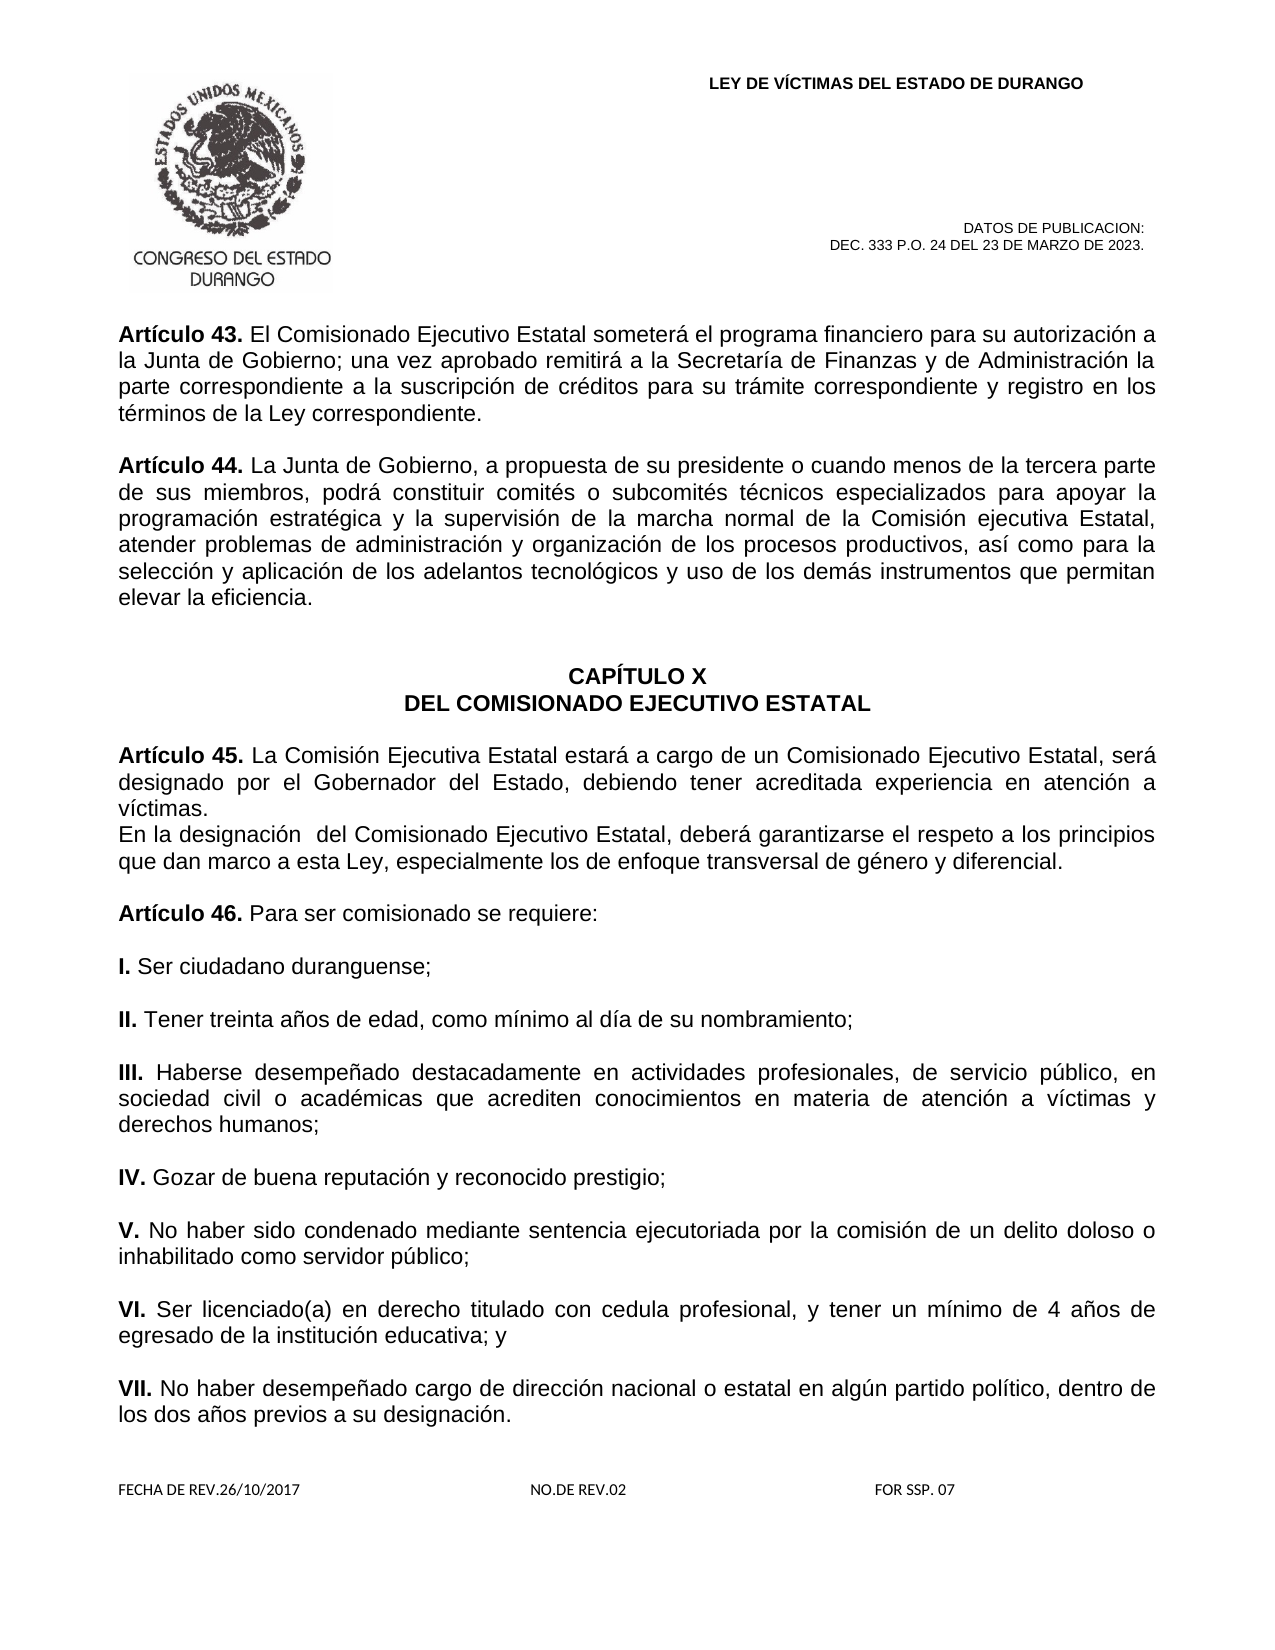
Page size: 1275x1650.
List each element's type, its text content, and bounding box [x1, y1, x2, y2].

text IV. Gozar de buena reputación y reconocido prestigio; [118, 1164, 1157, 1190]
text II. Tener treinta años de edad, como mínimo al día de su nombramiento; [118, 1006, 1157, 1032]
text VI. Ser licenciado(a) en derecho titulado con cedula profesional, y tener un mínimo de 4 años de egresado de la institución educativa; y [118, 1296, 1157, 1348]
text III. Haberse desempeñado destacadamente en actividades profesionales, de servicio público, en sociedad civil o académicas que acrediten conocimientos en materia de atención a víctimas y derechos humanos; [118, 1058, 1157, 1138]
text Artículo 44. La Junta de Gobierno, a propuesta de su presidente o cuando menos de la tercera parte de sus miembros, podrá constituir comités o subcomités técnicos especializados para apoyar la programación estratégica y la supervisión de la marcha normal de la Comisión ejecutiva Estatal, atender problemas de administración y organización de los procesos productivos, así como para la selección y aplicación de los adelantos tecnológicos y uso de los demás instrumentos que permitan elevar la eficiencia. [118, 452, 1157, 611]
text CAPÍTULO X [118, 663, 1157, 689]
text Artículo 45. La Comisión Ejecutiva Estatal estará a cargo de un Comisionado Ejecutivo Estatal, será designado por el Gobernador del Estado, debiendo tener acreditada experiencia en atención a víctimas. [118, 742, 1157, 821]
text DEL COMISIONADO EJECUTIVO ESTATAL [118, 689, 1157, 716]
picture [129, 73, 333, 293]
text En la designación del Comisionado Ejecutivo Estatal, deberá garantizarse el respeto a los principios que dan marco a esta Ley, especialmente los de enfoque transversal de género y diferencial. [118, 821, 1157, 874]
text V. No haber sido condenado mediante sentencia ejecutoriada por la comisión de un delito doloso o inhabilitado como servidor público; [118, 1217, 1157, 1269]
text I. Ser ciudadano duranguense; [118, 953, 1157, 979]
text Artículo 46. Para ser comisionado se requiere: [118, 900, 1157, 927]
text VII. No haber desempeñado cargo de dirección nacional o estatal en algún partido político, dentro de los dos años previos a su designación. [118, 1375, 1157, 1427]
text Artículo 43. El Comisionado Ejecutivo Estatal someterá el programa financiero para su autorización a la Junta de Gobierno; una vez aprobado remitirá a la Secretaría de Finanzas y de Administración la parte correspondiente a la suscripción de créditos para su trámite correspondiente y registro en los términos de la Ley correspondiente. [118, 321, 1157, 426]
